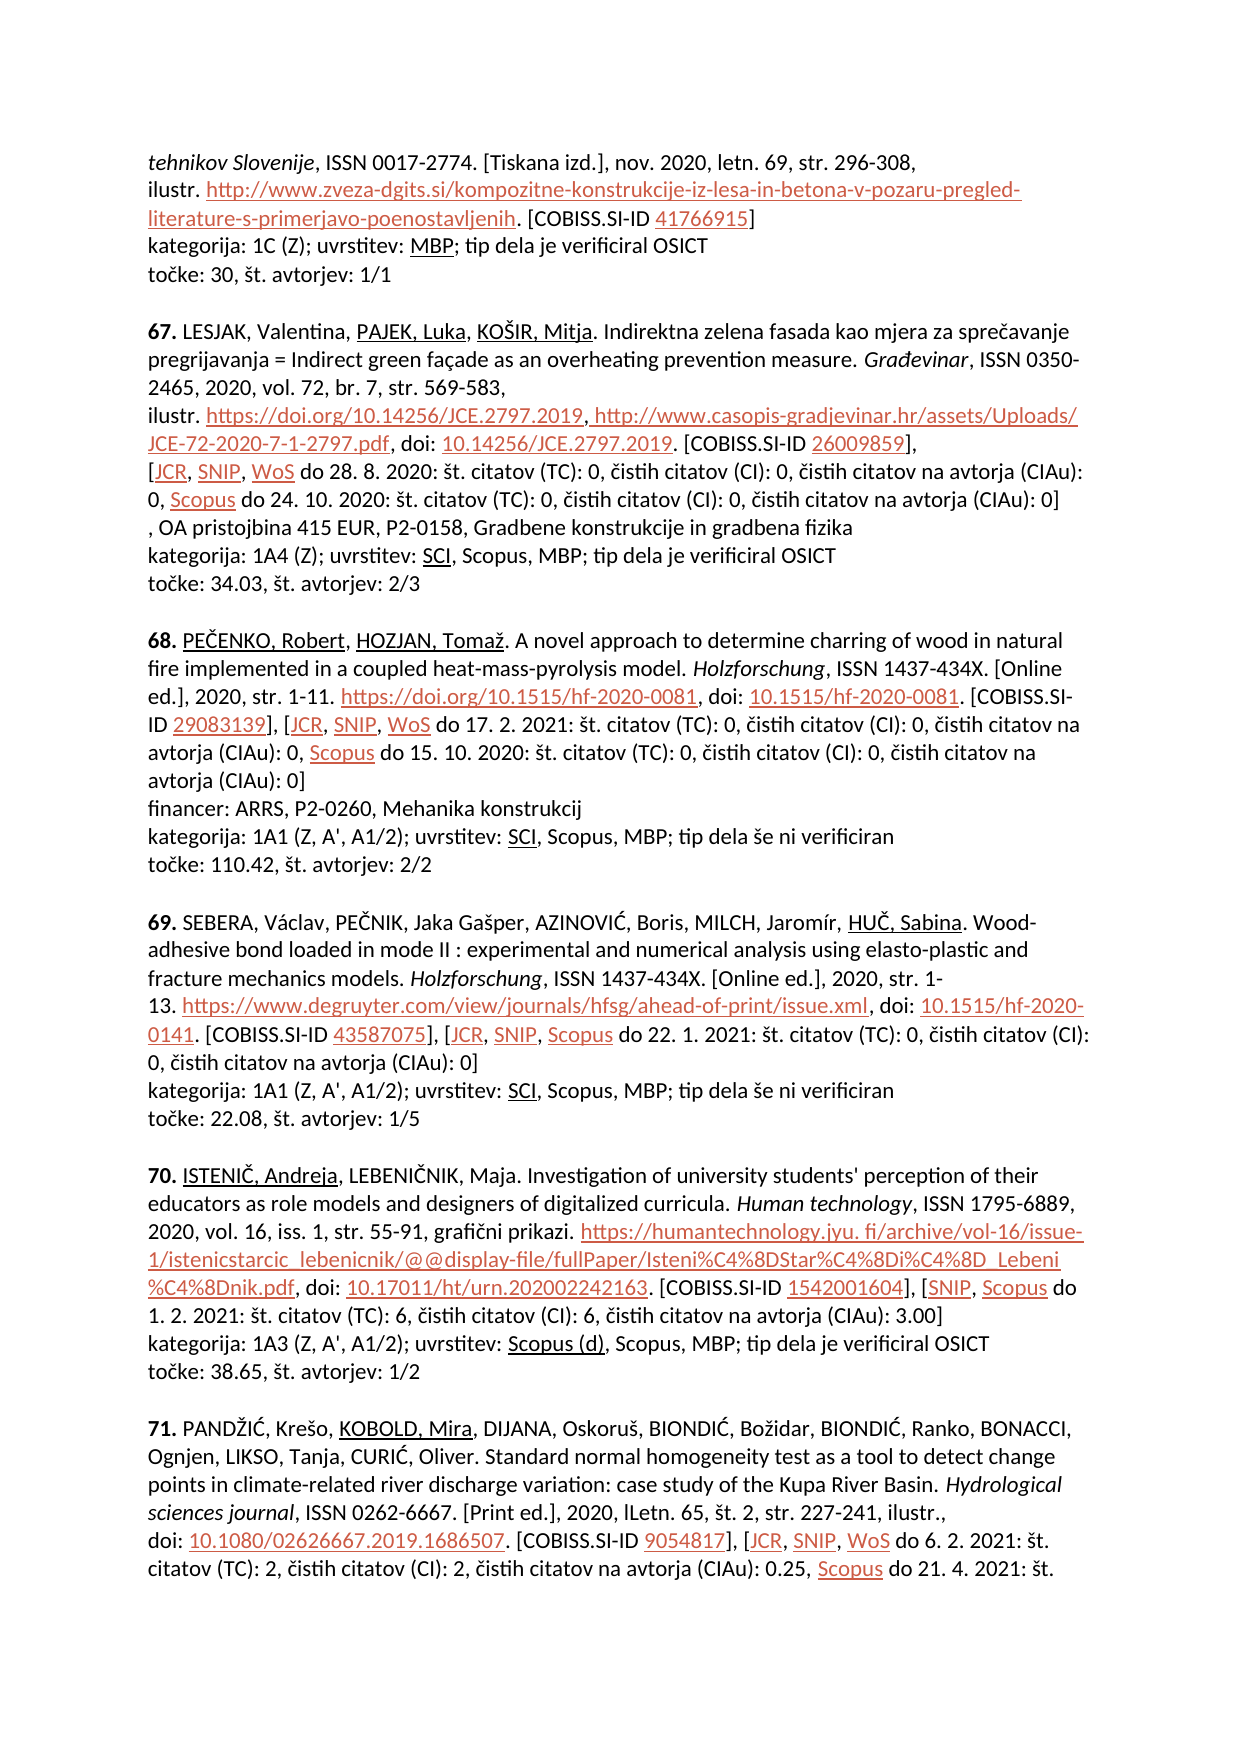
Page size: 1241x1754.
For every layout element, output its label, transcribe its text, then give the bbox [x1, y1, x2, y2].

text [148, 1414, 1093, 1582]
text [148, 148, 1093, 288]
text 68. PEČENKO, Robert, HOZJAN, Tomaž. A novel approach to determine charring of wood in natural fire implemented in a coupled heat-mass-pyrolysis model. Holzforschung, ISSN 1437-434X. [Online ed.], 2020, str. 1-11. https://doi.org/10.1515/hf-2020-0081, doi: 10.1515/hf-2020-0081. [COBISS.SI-ID 29083139], [JCR, SNIP, WoS do 17. 2. 2021: št. citatov (TC): 0, čistih citatov (CI): 0, čistih citatov na avtorja (CIAu): 0, Scopus do 15. 10. 2020: št. citatov (TC): 0, čistih citatov (CI): 0, čistih citatov na avtorja (CIAu): 0] financer: ARRS, P2-0260, Mehanika konstrukcij kategorija: 1A1 (Z, A', A1/2); uvrstitev: SCI, Scopus, MBP; tip dela še ni verificiran točke: 110.42, št. avtorjev: 2/2 [148, 626, 1093, 878]
text 67. LESJAK, Valentina, PAJEK, Luka, KOŠIR, Mitja. Indirektna zelena fasada kao mjera za sprečavanje pregrijavanja = Indirect green façade as an overheating prevention measure. Građevinar, ISSN 0350-2465, 2020, vol. 72, br. 7, str. 569-583, ilustr. https://doi.org/10.14256/JCE.2797.2019, http://www.casopis-gradjevinar.hr/assets/Uploads/JCE-72-2020-7-1-2797.pdf, doi: 10.14256/JCE.2797.2019. [COBISS.SI-ID 26009859], [JCR, SNIP, WoS do 28. 8. 2020: št. citatov (TC): 0, čistih citatov (CI): 0, čistih citatov na avtorja (CIAu): 0, Scopus do 24. 10. 2020: št. citatov (TC): 0, čistih citatov (CI): 0, čistih citatov na avtorja (CIAu): 0] , OA pristojbina 415 EUR, P2-0158, Gradbene konstrukcije in gradbena fizika kategorija: 1A4 (Z); uvrstitev: SCI, Scopus, MBP; tip dela je verificiral OSICT točke: 34.03, št. avtorjev: 2/3 [148, 317, 1093, 597]
text 69. SEBERA, Václav, PEČNIK, Jaka Gašper, AZINOVIĆ, Boris, MILCH, Jaromír, HUČ, Sabina. Wood-adhesive bond loaded in mode II : experimental and numerical analysis using elasto-plastic and fracture mechanics models. Holzforschung, ISSN 1437-434X. [Online ed.], 2020, str. 1-13. https://www.degruyter.com/view/journals/hfsg/ahead-of-print/issue.xml, doi: 10.1515/hf-2020-0141. [COBISS.SI-ID 43587075], [JCR, SNIP, Scopus do 22. 1. 2021: št. citatov (TC): 0, čistih citatov (CI): 0, čistih citatov na avtorja (CIAu): 0] kategorija: 1A1 (Z, A', A1/2); uvrstitev: SCI, Scopus, MBP; tip dela še ni verificiran točke: 22.08, št. avtorjev: 1/5 [148, 908, 1093, 1132]
text 70. ISTENIČ, Andreja, LEBENIČNIK, Maja. Investigation of university students' perception of their educators as role models and designers of digitalized curricula. Human technology, ISSN 1795-6889, 2020, vol. 16, iss. 1, str. 55-91, grafični prikazi. https://humantechnology.jyu. fi/archive/vol-16/issue-1/istenicstarcic_lebenicnik/@@display-file/fullPaper/Isteni%C4%8DStar%C4%8Di%C4%8D_Lebeni%C4%8Dnik.pdf, doi: 10.17011/ht/urn.202002242163. [COBISS.SI-ID 1542001604], [SNIP, Scopus do 1. 2. 2021: št. citatov (TC): 6, čistih citatov (CI): 6, čistih citatov na avtorja (CIAu): 3.00] kategorija: 1A3 (Z, A', A1/2); uvrstitev: Scopus (d), Scopus, MBP; tip dela je verificiral OSICT točke: 38.65, št. avtorjev: 1/2 [148, 1161, 1093, 1385]
